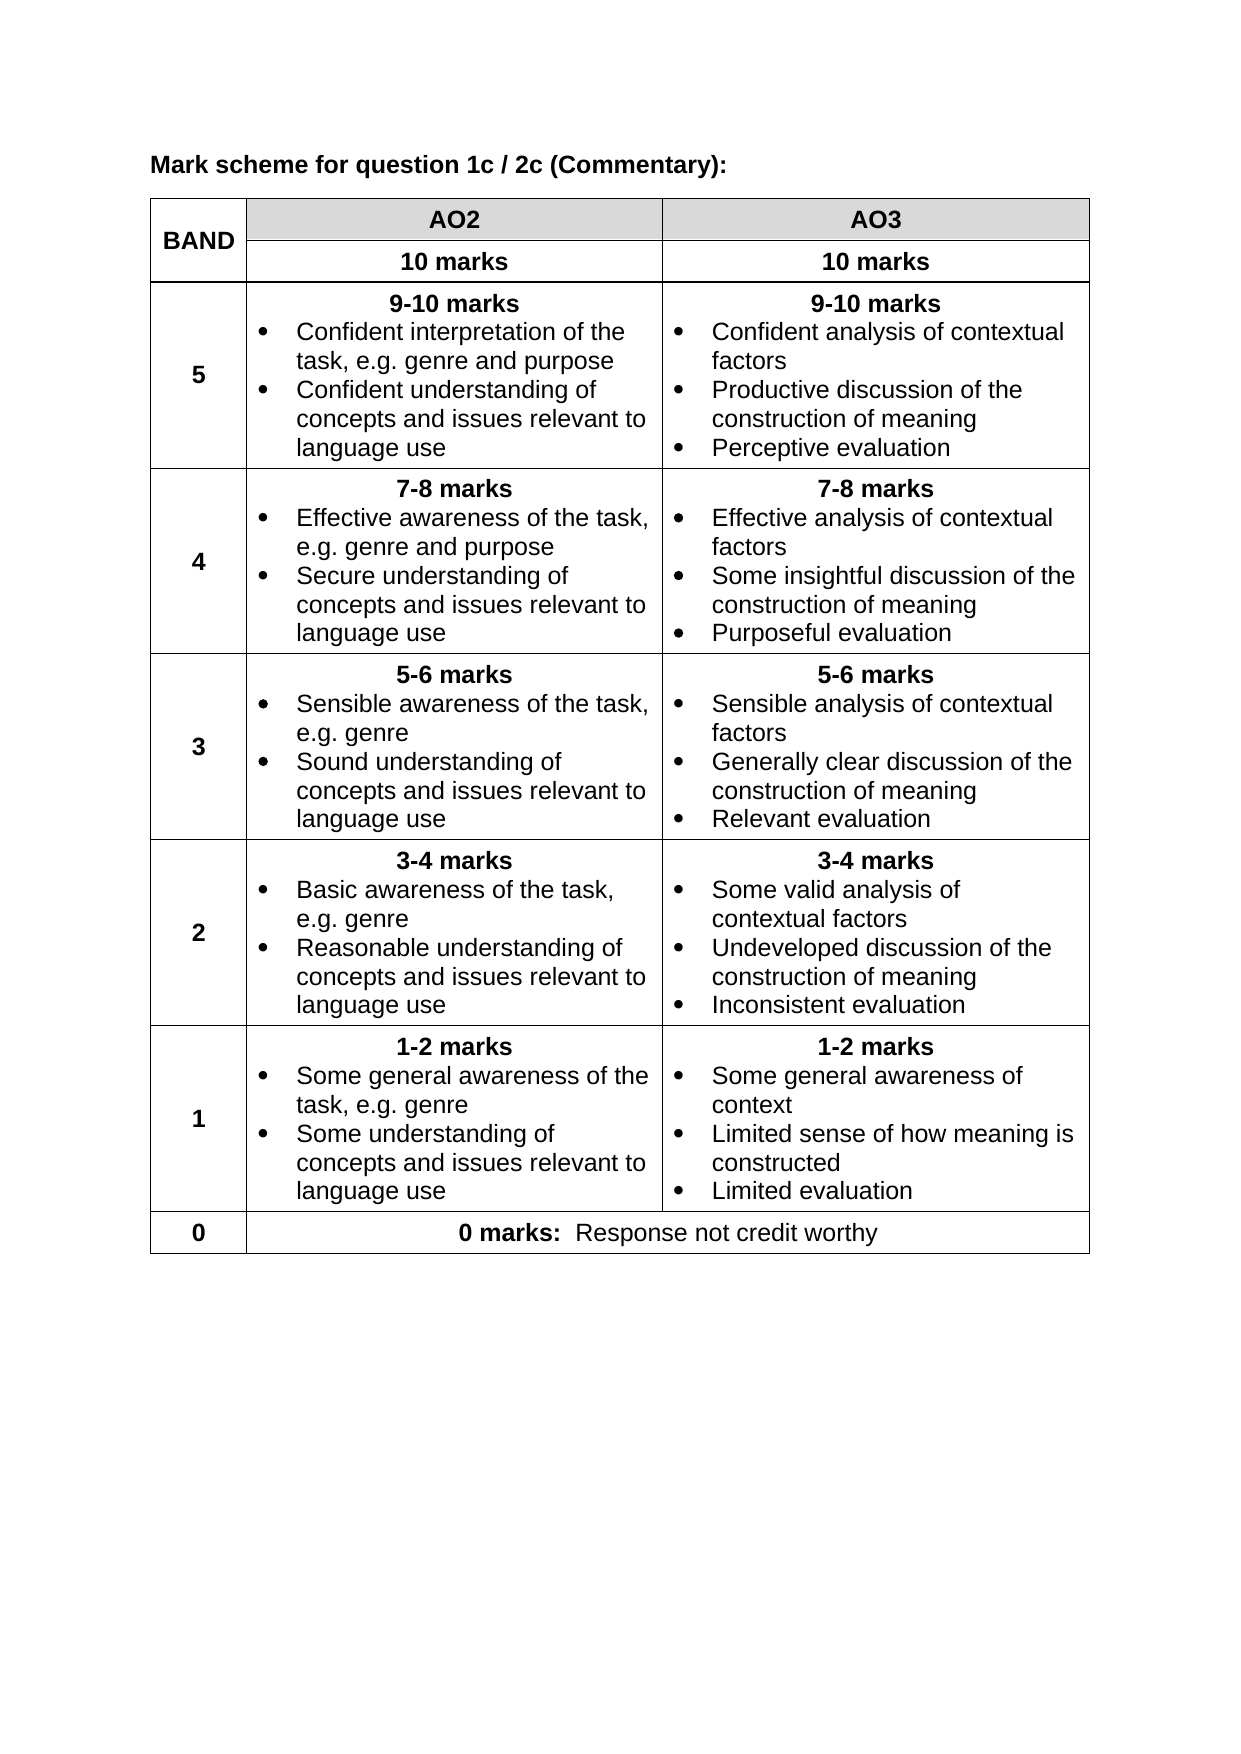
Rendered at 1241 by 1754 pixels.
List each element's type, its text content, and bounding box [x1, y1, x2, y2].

table_cell 0 marks: Response not credit worthy [247, 1212, 1089, 1253]
table_cell 1 [151, 1026, 246, 1211]
table_header AO3 [663, 199, 1089, 239]
table_header BAND [151, 199, 246, 281]
table_cell 9-10 marks Confident analysis of contextual factors Productive discussion of the construction of meaning Perceptive evaluation [663, 283, 1089, 467]
table_cell 10 marks [247, 241, 662, 281]
table_cell 7-8 marks Effective awareness of the task, e.g. genre and purpose Secure understanding of concepts and issues relevant to language use [247, 469, 662, 653]
table_cell 0 [151, 1212, 246, 1253]
table_cell 4 [151, 469, 246, 653]
table_header AO2 [247, 199, 662, 239]
table_cell 3-4 marks Some valid analysis of contextual factors Undeveloped discussion of the construction of meaning Inconsistent evaluation [663, 840, 1089, 1025]
table_cell 5-6 marks Sensible awareness of the task, e.g. genre Sound understanding of concepts and issues relevant to language use [247, 654, 662, 839]
table_cell 7-8 marks Effective analysis of contextual factors Some insightful discussion of the construction of meaning Purposeful evaluation [663, 469, 1089, 653]
table_cell 5-6 marks Sensible analysis of contextual factors Generally clear discussion of the construction of meaning Relevant evaluation [663, 654, 1089, 839]
table_cell 10 marks [663, 241, 1089, 281]
table_cell 9-10 marks Confident interpretation of the task, e.g. genre and purpose Confident understanding of concepts and issues relevant to language use [247, 283, 662, 467]
table_cell 3-4 marks Basic awareness of the task, e.g. genre Reasonable understanding of concepts and issues relevant to language use [247, 840, 662, 1025]
table_cell 5 [151, 283, 246, 467]
table_cell 1-2 marks Some general awareness of the task, e.g. genre Some understanding of concepts and issues relevant to language use [247, 1026, 662, 1211]
table_cell 2 [151, 840, 246, 1025]
text Mark scheme for question 1c / 2c (Commentary): [150, 150, 1090, 179]
table_cell 1-2 marks Some general awareness of context Limited sense of how meaning is constructed Limited evaluation [663, 1026, 1089, 1211]
table_cell 3 [151, 654, 246, 839]
